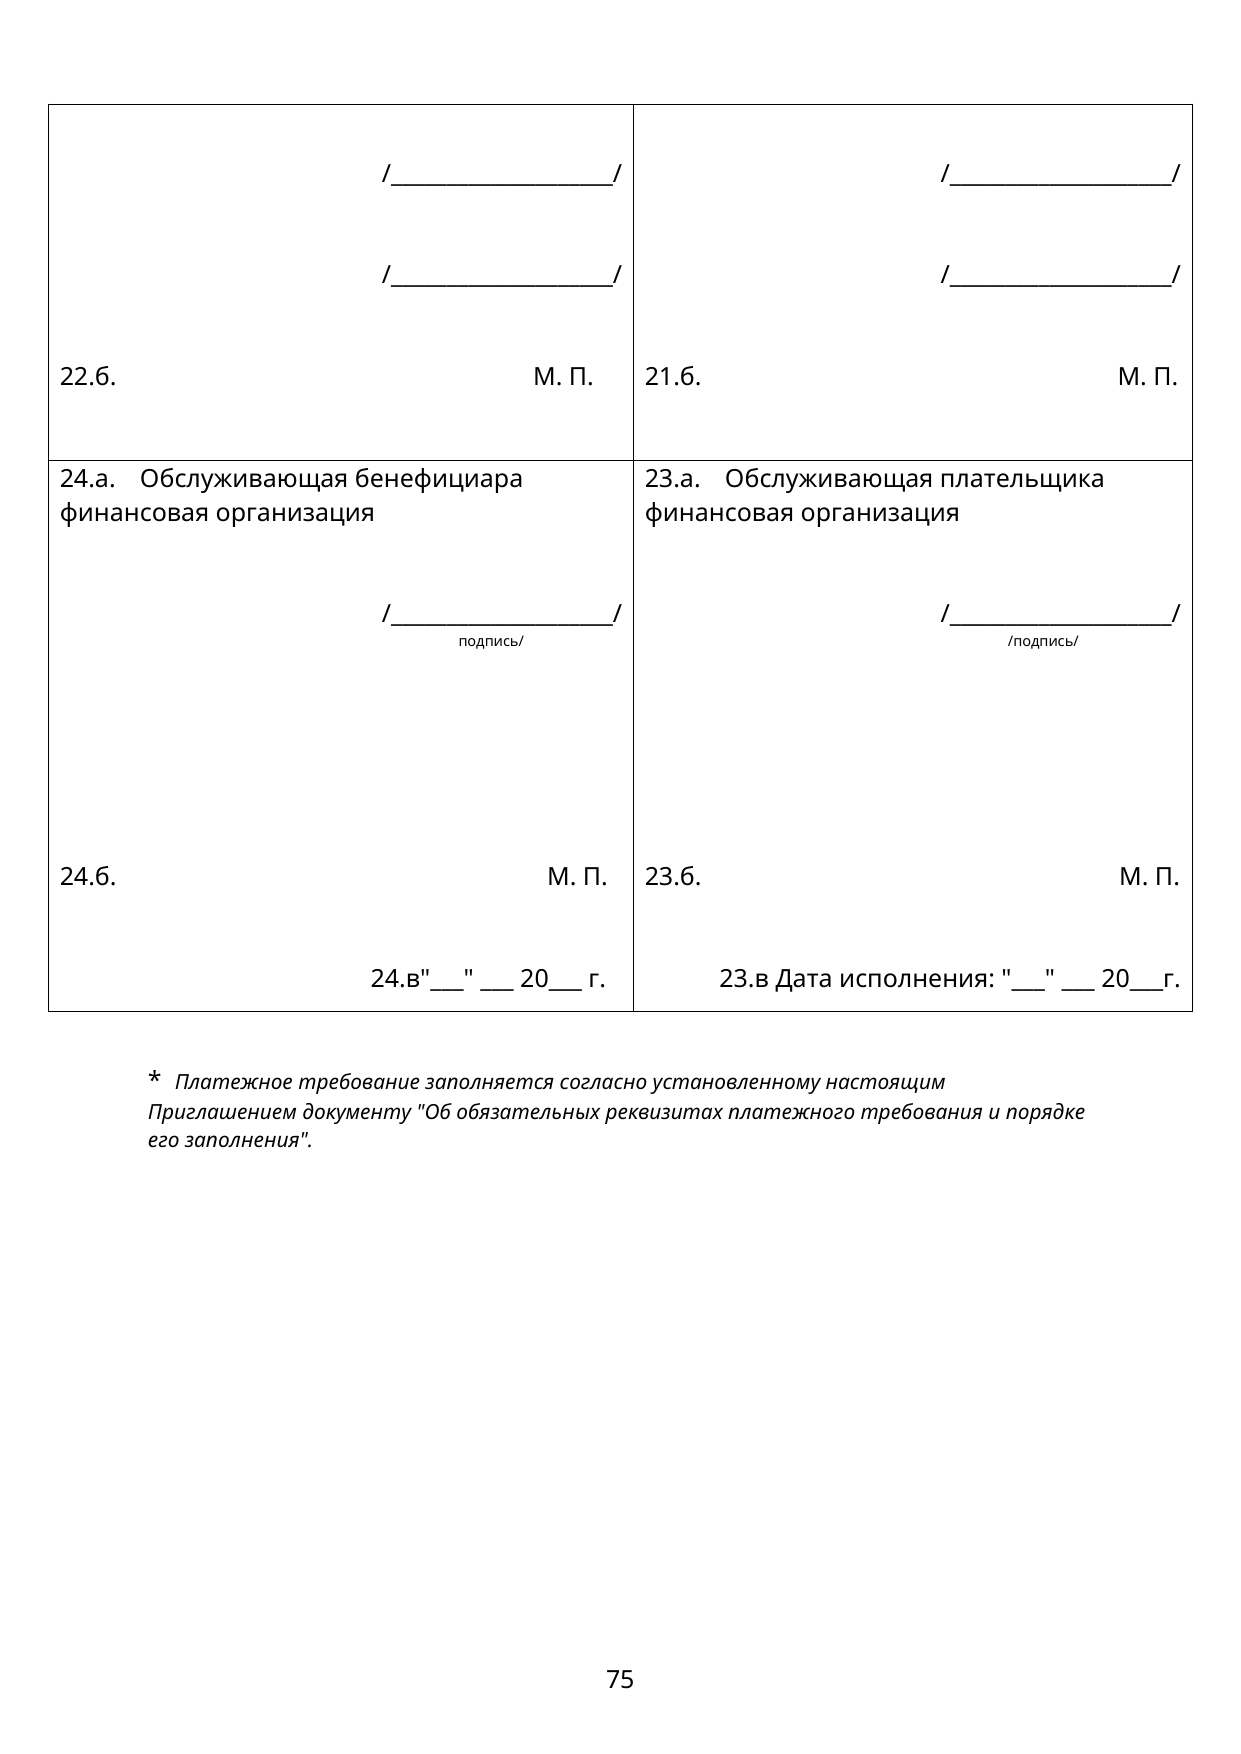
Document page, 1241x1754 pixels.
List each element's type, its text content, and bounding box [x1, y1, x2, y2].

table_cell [634, 105, 1192, 459]
table_cell 24.б. М. П. 24.в"___" ___ 20___ г. [49, 783, 633, 1011]
text * Платежное требование заполняется согласно установленному настоящим Приглашением документу "Об обязательных реквизитах платежного требования и порядке его заполнения". [148, 1063, 1092, 1154]
table_cell 23.а. Обслуживающая плательщика финансовая организация /____________________/ /подпись/ [634, 461, 1192, 782]
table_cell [49, 105, 633, 459]
table_cell 23.б. М. П. 23.в Дата исполнения: "___" ___ 20___г. [634, 783, 1192, 1011]
table_cell 24.а. Обслуживающая бенефициара финансовая организация /____________________/ подпись/ [49, 461, 633, 782]
